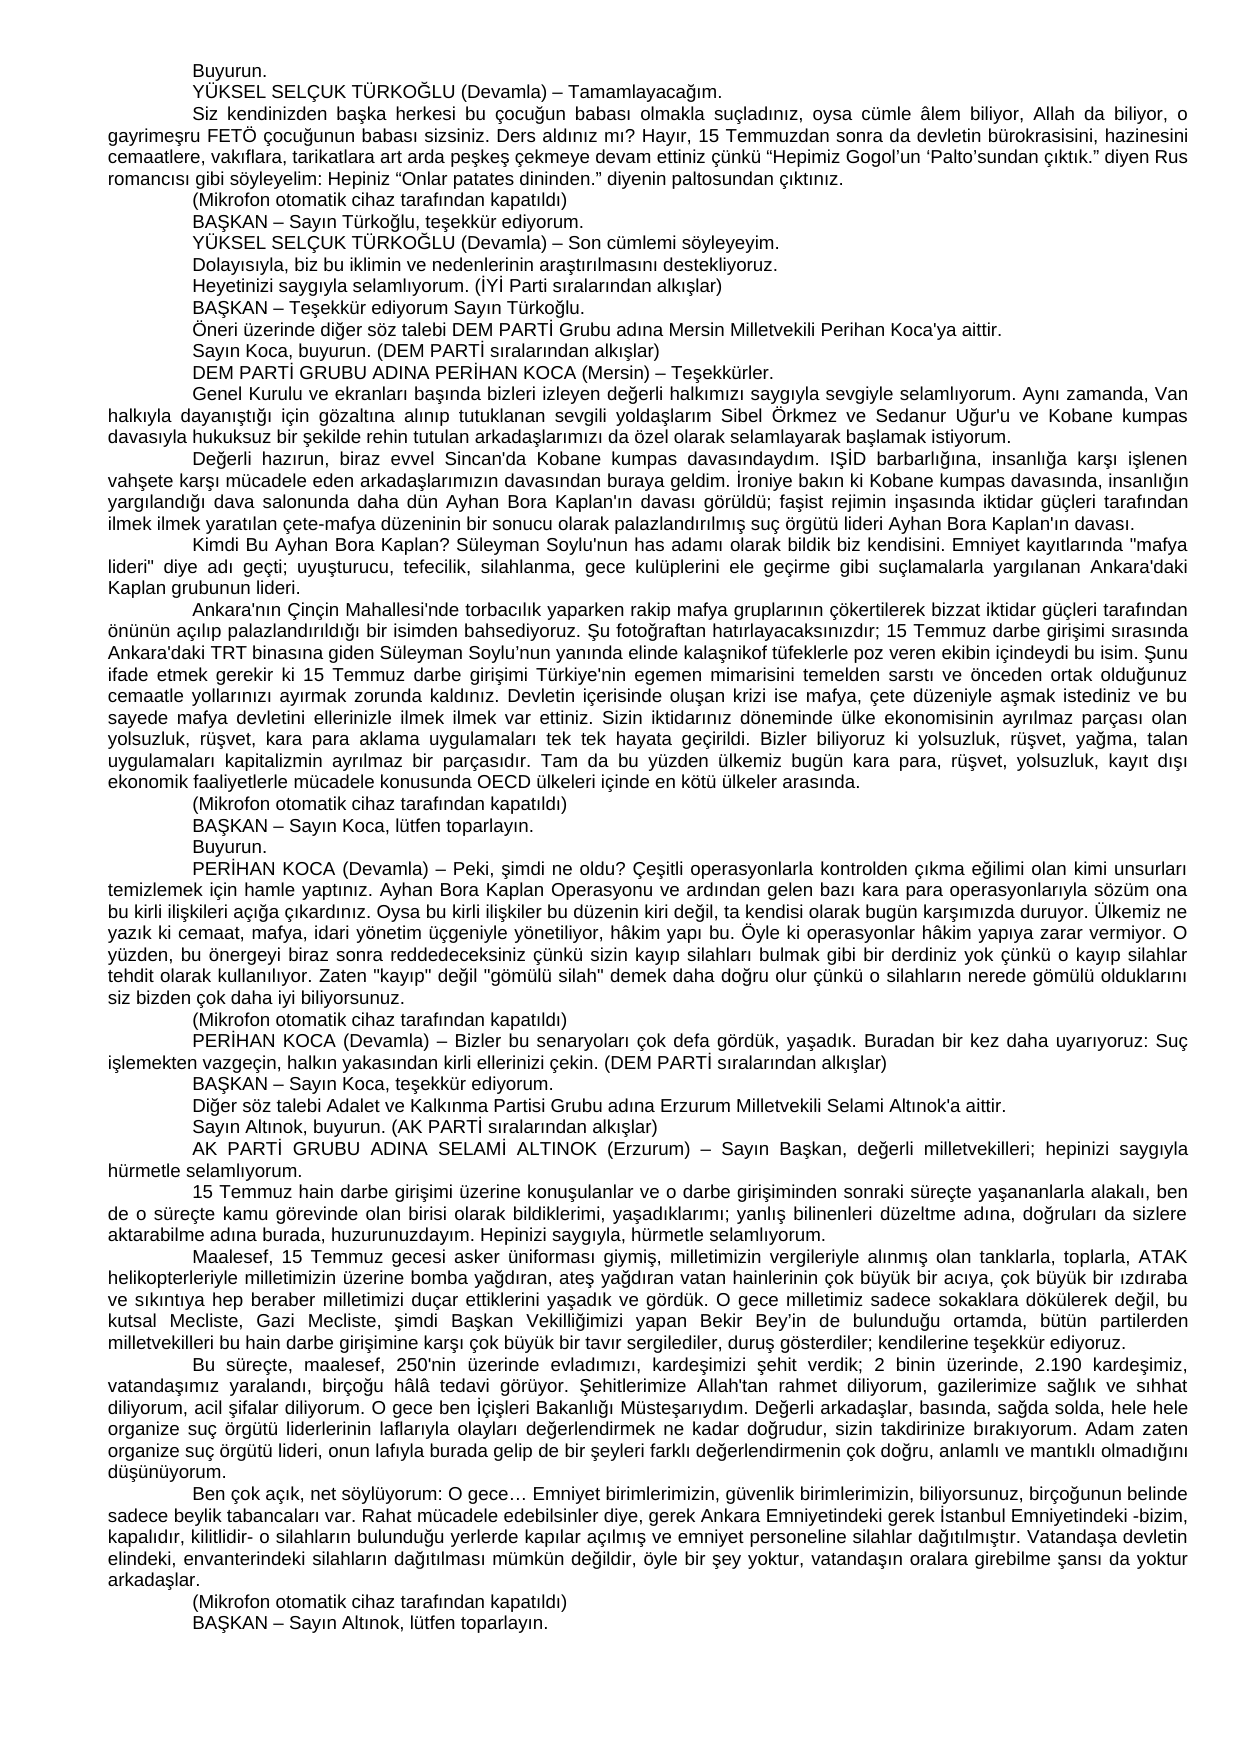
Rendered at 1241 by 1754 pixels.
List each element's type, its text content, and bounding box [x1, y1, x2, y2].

text (Mikrofon otomatik cihaz tarafından kapatıldı) [108, 189, 1189, 211]
text Ankara'nın Çinçin Mahallesi'nde torbacılık yaparken rakip mafya gruplarının çökertilerek bizzat iktidar güçleri tarafından önünün açılıp palazlandırıldığı bir isimden bahsediyoruz. Şu fotoğraftan hatırlayacaksınızdır; 15 Temmuz darbe girişimi sırasında Ankara'daki TRT binasına giden Süleyman Soylu’nun yanında elinde kalaşnikof tüfeklerle poz veren ekibin içindeydi bu isim. Şunu ifade etmek gerekir ki 15 Temmuz darbe girişimi Türkiye'nin egemen mimarisini temelden sarstı ve önceden ortak olduğunuz cemaatle yollarınızı ayırmak zorunda kaldınız. Devletin içerisinde oluşan krizi ise mafya, çete düzeniyle aşmak istediniz ve bu sayede mafya devletini ellerinizle ilmek ilmek var ettiniz. Sizin iktidarınız döneminde ülke ekonomisinin ayrılmaz parçası olan yolsuzluk, rüşvet, kara para aklama uygulamaları tek tek hayata geçirildi. Bizler biliyoruz ki yolsuzluk, rüşvet, yağma, talan uygulamaları kapitalizmin ayrılmaz bir parçasıdır. Tam da bu yüzden ülkemiz bugün kara para, rüşvet, yolsuzluk, kayıt dışı ekonomik faaliyetlerle mücadele konusunda OECD ülkeleri içinde en kötü ülkeler arasında. [108, 599, 1189, 793]
text BAŞKAN – Sayın Koca, teşekkür ediyorum. [108, 1073, 1189, 1095]
text Maalesef, 15 Temmuz gecesi asker üniforması giymiş, milletimizin vergileriyle alınmış olan tanklarla, toplarla, ATAK helikopterleriyle milletimizin üzerine bomba yağdıran, ateş yağdıran vatan hainlerinin çok büyük bir acıya, çok büyük bir ızdıraba ve sıkıntıya hep beraber milletimizi duçar ettiklerini yaşadık ve gördük. O gece milletimiz sadece sokaklara dökülerek değil, bu kutsal Mecliste, Gazi Mecliste, şimdi Başkan Vekilliğimizi yapan Bekir Bey’in de bulunduğu ortamda, bütün partilerden milletvekilleri bu hain darbe girişimine karşı çok büyük bir tavır sergilediler, duruş gösterdiler; kendilerine teşekkür ediyoruz. [108, 1246, 1189, 1353]
text Öneri üzerinde diğer söz talebi DEM PARTİ Grubu adına Mersin Milletvekili Perihan Koca'ya aittir. [108, 318, 1189, 340]
text PERİHAN KOCA (Devamla) – Bizler bu senaryoları çok defa gördük, yaşadık. Buradan bir kez daha uyarıyoruz: Suç işlemekten vazgeçin, halkın yakasından kirli ellerinizi çekin. (DEM PARTİ sıralarından alkışlar) [108, 1030, 1189, 1073]
text Siz kendinizden başka herkesi bu çocuğun babası olmakla suçladınız, oysa cümle âlem biliyor, Allah da biliyor, o gayrimeşru FETÖ çocuğunun babası sizsiniz. Ders aldınız mı? Hayır, 15 Temmuzdan sonra da devletin bürokrasisini, hazinesini cemaatlere, vakıflara, tarikatlara art arda peşkeş çekmeye devam ettiniz çünkü “Hepimiz Gogol’un ‘Palto’sundan çıktık.” diyen Rus romancısı gibi söyleyelim: Hepiniz “Onlar patates dininden.” diyenin paltosundan çıktınız. [108, 103, 1189, 189]
text BAŞKAN – Sayın Altınok, lütfen toparlayın. [108, 1612, 1189, 1634]
text Bu süreçte, maalesef, 250'nin üzerinde evladımızı, kardeşimizi şehit verdik; 2 binin üzerinde, 2.190 kardeşimiz, vatandaşımız yaralandı, birçoğu hâlâ tedavi görüyor. Şehitlerimize Allah'tan rahmet diliyorum, gazilerimize sağlık ve sıhhat diliyorum, acil şifalar diliyorum. O gece ben İçişleri Bakanlığı Müsteşarıydım. Değerli arkadaşlar, basında, sağda solda, hele hele organize suç örgütü liderlerinin laflarıyla olayları değerlendirmek ne kadar doğrudur, sizin takdirinize bırakıyorum. Adam zaten organize suç örgütü lideri, onun lafıyla burada gelip de bir şeyleri farklı değerlendirmenin çok doğru, anlamlı ve mantıklı olmadığını düşünüyorum. [108, 1353, 1189, 1483]
text Kimdi Bu Ayhan Bora Kaplan? Süleyman Soylu'nun has adamı olarak bildik biz kendisini. Emniyet kayıtlarında "mafya lideri" diye adı geçti; uyuşturucu, tefecilik, silahlanma, gece kulüplerini ele geçirme gibi suçlamalarla yargılanan Ankara'daki Kaplan grubunun lideri. [108, 534, 1189, 599]
text PERİHAN KOCA (Devamla) – Peki, şimdi ne oldu? Çeşitli operasyonlarla kontrolden çıkma eğilimi olan kimi unsurları temizlemek için hamle yaptınız. Ayhan Bora Kaplan Operasyonu ve ardından gelen bazı kara para operasyonlarıyla sözüm ona bu kirli ilişkileri açığa çıkardınız. Oysa bu kirli ilişkiler bu düzenin kiri değil, ta kendisi olarak bugün karşımızda duruyor. Ülkemiz ne yazık ki cemaat, mafya, idari yönetim üçgeniyle yönetiliyor, hâkim yapı bu. Öyle ki operasyonlar hâkim yapıya zarar vermiyor. O yüzden, bu önergeyi biraz sonra reddedeceksiniz çünkü sizin kayıp silahları bulmak gibi bir derdiniz yok çünkü o kayıp silahlar tehdit olarak kullanılıyor. Zaten "kayıp" değil "gömülü silah" demek daha doğru olur çünkü o silahların nerede gömülü olduklarını siz bizden çok daha iyi biliyorsunuz. [108, 857, 1189, 1008]
text Buyurun. [108, 836, 1189, 857]
text Değerli hazırun, biraz evvel Sincan'da Kobane kumpas davasındaydım. IŞİD barbarlığına, insanlığa karşı işlenen vahşete karşı mücadele eden arkadaşlarımızın davasından buraya geldim. İroniye bakın ki Kobane kumpas davasında, insanlığın yargılandığı dava salonunda daha dün Ayhan Bora Kaplan'ın davası görüldü; faşist rejimin inşasında iktidar güçleri tarafından ilmek ilmek yaratılan çete-mafya düzeninin bir sonucu olarak palazlandırılmış suç örgütü lideri Ayhan Bora Kaplan'ın davası. [108, 448, 1189, 534]
text Sayın Altınok, buyurun. (AK PARTİ sıralarından alkışlar) [108, 1116, 1189, 1138]
text Ben çok açık, net söylüyorum: O gece… Emniyet birimlerimizin, güvenlik birimlerimizin, biliyorsunuz, birçoğunun belinde sadece beylik tabancaları var. Rahat mücadele edebilsinler diye, gerek Ankara Emniyetindeki gerek İstanbul Emniyetindeki -bizim, kapalıdır, kilitlidir- o silahların bulunduğu yerlerde kapılar açılmış ve emniyet personeline silahlar dağıtılmıştır. Vatandaşa devletin elindeki, envanterindeki silahların dağıtılması mümkün değildir, öyle bir şey yoktur, vatandaşın oralara girebilme şansı da yoktur arkadaşlar. [108, 1483, 1189, 1591]
text Sayın Koca, buyurun. (DEM PARTİ sıralarından alkışlar) [108, 340, 1189, 362]
text YÜKSEL SELÇUK TÜRKOĞLU (Devamla) – Tamamlayacağım. [108, 81, 1189, 103]
text (Mikrofon otomatik cihaz tarafından kapatıldı) [108, 1008, 1189, 1030]
text Diğer söz talebi Adalet ve Kalkınma Partisi Grubu adına Erzurum Milletvekili Selami Altınok'a aittir. [108, 1095, 1189, 1116]
text Genel Kurulu ve ekranları başında bizleri izleyen değerli halkımızı saygıyla sevgiyle selamlıyorum. Aynı zamanda, Van halkıyla dayanıştığı için gözaltına alınıp tutuklanan sevgili yoldaşlarım Sibel Örkmez ve Sedanur Uğur'u ve Kobane kumpas davasıyla hukuksuz bir şekilde rehin tutulan arkadaşlarımızı da özel olarak selamlayarak başlamak istiyorum. [108, 383, 1189, 448]
text BAŞKAN – Teşekkür ediyorum Sayın Türkoğlu. [108, 297, 1189, 318]
text (Mikrofon otomatik cihaz tarafından kapatıldı) [108, 793, 1189, 814]
text Heyetinizi saygıyla selamlıyorum. (İYİ Parti sıralarından alkışlar) [108, 275, 1189, 297]
text BAŞKAN – Sayın Koca, lütfen toparlayın. [108, 814, 1189, 836]
text (Mikrofon otomatik cihaz tarafından kapatıldı) [108, 1591, 1189, 1612]
text Dolayısıyla, biz bu iklimin ve nedenlerinin araştırılmasını destekliyoruz. [108, 254, 1189, 275]
text Buyurun. [108, 60, 1189, 81]
text AK PARTİ GRUBU ADINA SELAMİ ALTINOK (Erzurum) – Sayın Başkan, değerli milletvekilleri; hepinizi saygıyla hürmetle selamlıyorum. [108, 1138, 1189, 1181]
text YÜKSEL SELÇUK TÜRKOĞLU (Devamla) – Son cümlemi söyleyeyim. [108, 232, 1189, 254]
text BAŞKAN – Sayın Türkoğlu, teşekkür ediyorum. [108, 211, 1189, 232]
text DEM PARTİ GRUBU ADINA PERİHAN KOCA (Mersin) – Teşekkürler. [108, 362, 1189, 383]
text 15 Temmuz hain darbe girişimi üzerine konuşulanlar ve o darbe girişiminden sonraki süreçte yaşananlarla alakalı, ben de o süreçte kamu görevinde olan birisi olarak bildiklerimi, yaşadıklarımı; yanlış bilinenleri düzeltme adına, doğruları da sizlere aktarabilme adına burada, huzurunuzdayım. Hepinizi saygıyla, hürmetle selamlıyorum. [108, 1181, 1189, 1246]
